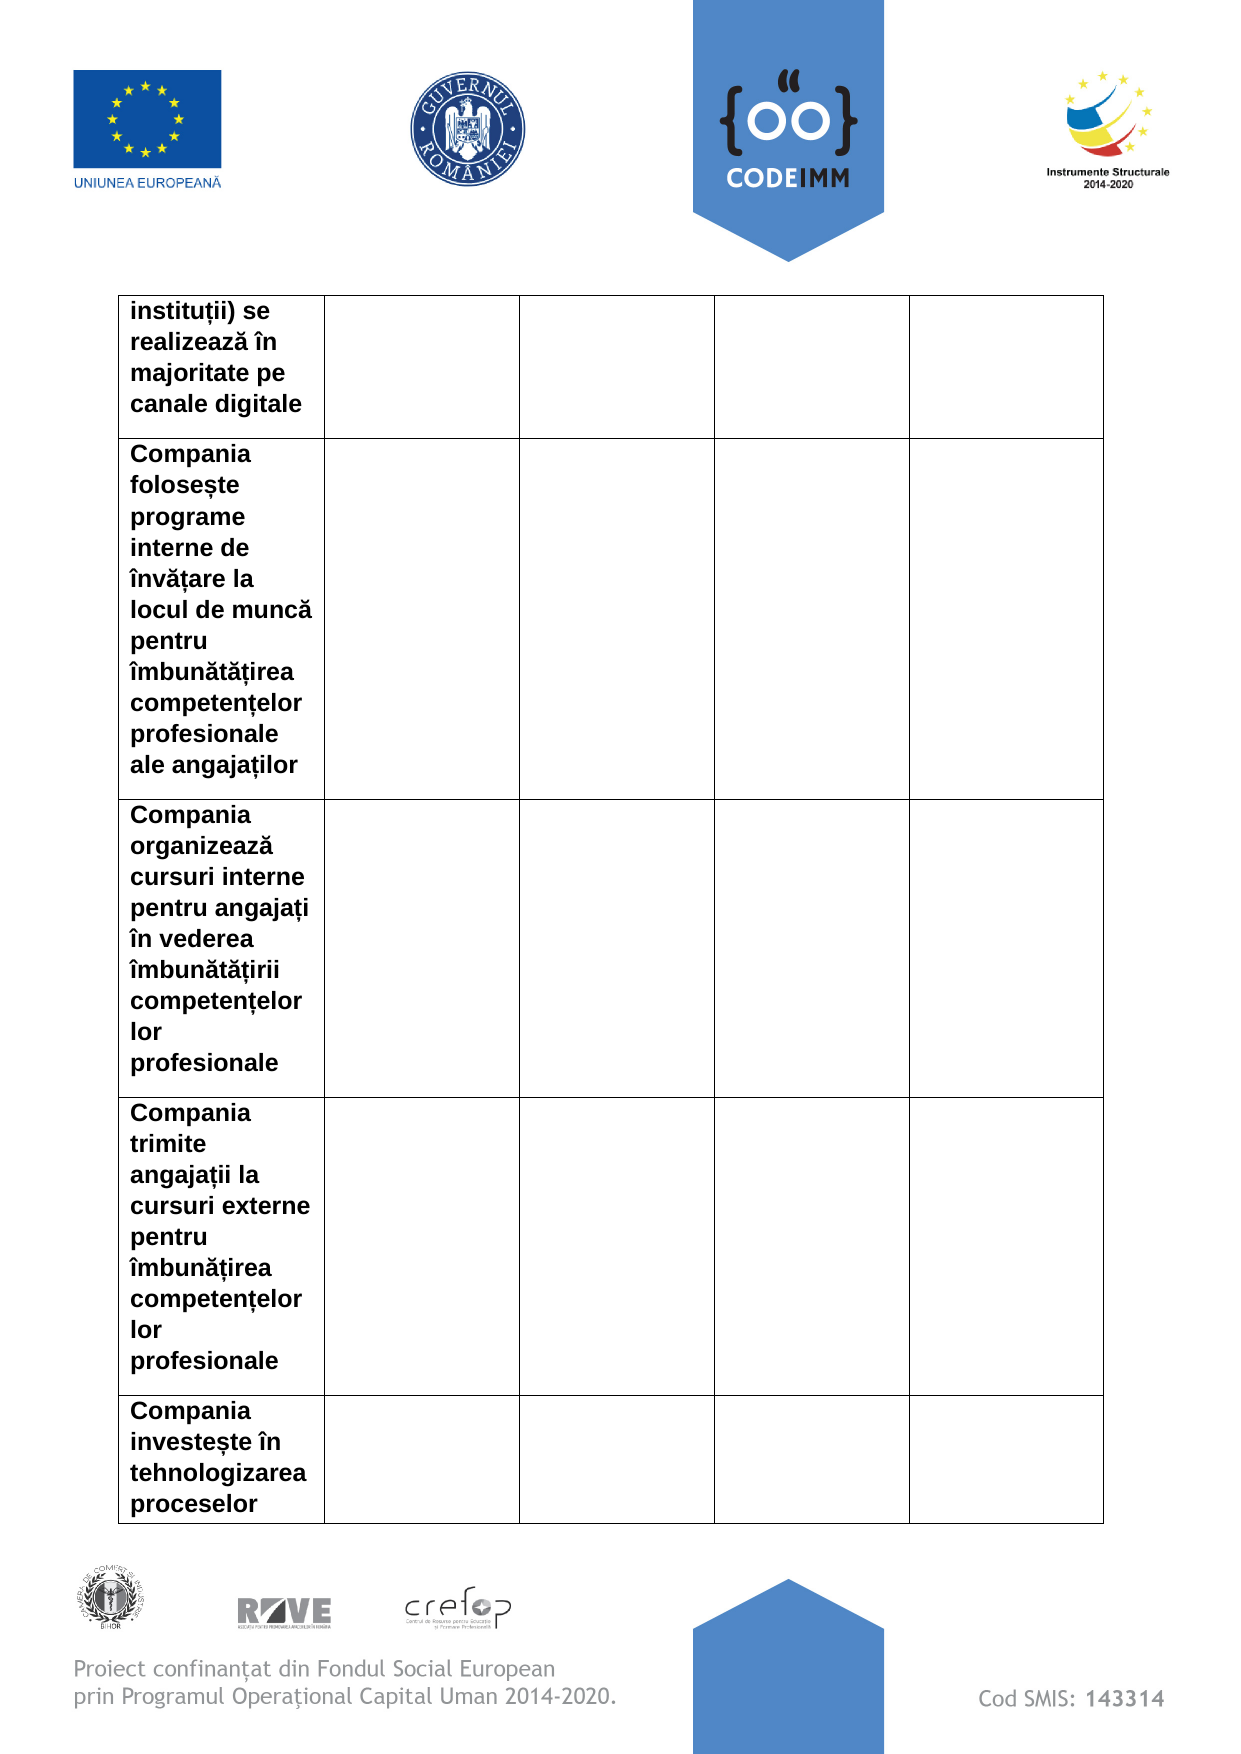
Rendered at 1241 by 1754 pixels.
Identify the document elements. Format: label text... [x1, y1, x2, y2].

table_cell [520, 800, 714, 1097]
table_cell [325, 439, 519, 799]
table_cell [715, 1098, 909, 1395]
table_cell [325, 1098, 519, 1395]
table_cell Compania folosește programe interne de învățare la locul de muncă pentru îmbunătățirea competențelor profesionale ale angajaților [119, 439, 324, 799]
table_cell [325, 296, 519, 438]
table_cell Compania trimite angajații la cursuri externe pentru îmbunățirea competențelor lor profesionale [119, 1098, 324, 1395]
table_cell [520, 1098, 714, 1395]
table_cell [715, 800, 909, 1097]
table_cell [910, 296, 1103, 438]
table_cell [715, 439, 909, 799]
table_cell [910, 800, 1103, 1097]
table_cell [325, 800, 519, 1097]
table_cell [520, 296, 714, 438]
table_cell [910, 1098, 1103, 1395]
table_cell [119, 296, 324, 438]
table_cell [325, 1396, 519, 1523]
table_cell [715, 296, 909, 438]
table_cell Compania organizează cursuri interne pentru angajați în vederea îmbunătățirii competențelor lor profesionale [119, 800, 324, 1097]
table_cell [715, 1396, 909, 1523]
table_cell [520, 1396, 714, 1523]
table_cell [910, 1396, 1103, 1523]
table_cell [520, 439, 714, 799]
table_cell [119, 1396, 324, 1523]
picture [0, 0, 1241, 1754]
table_cell [910, 439, 1103, 799]
